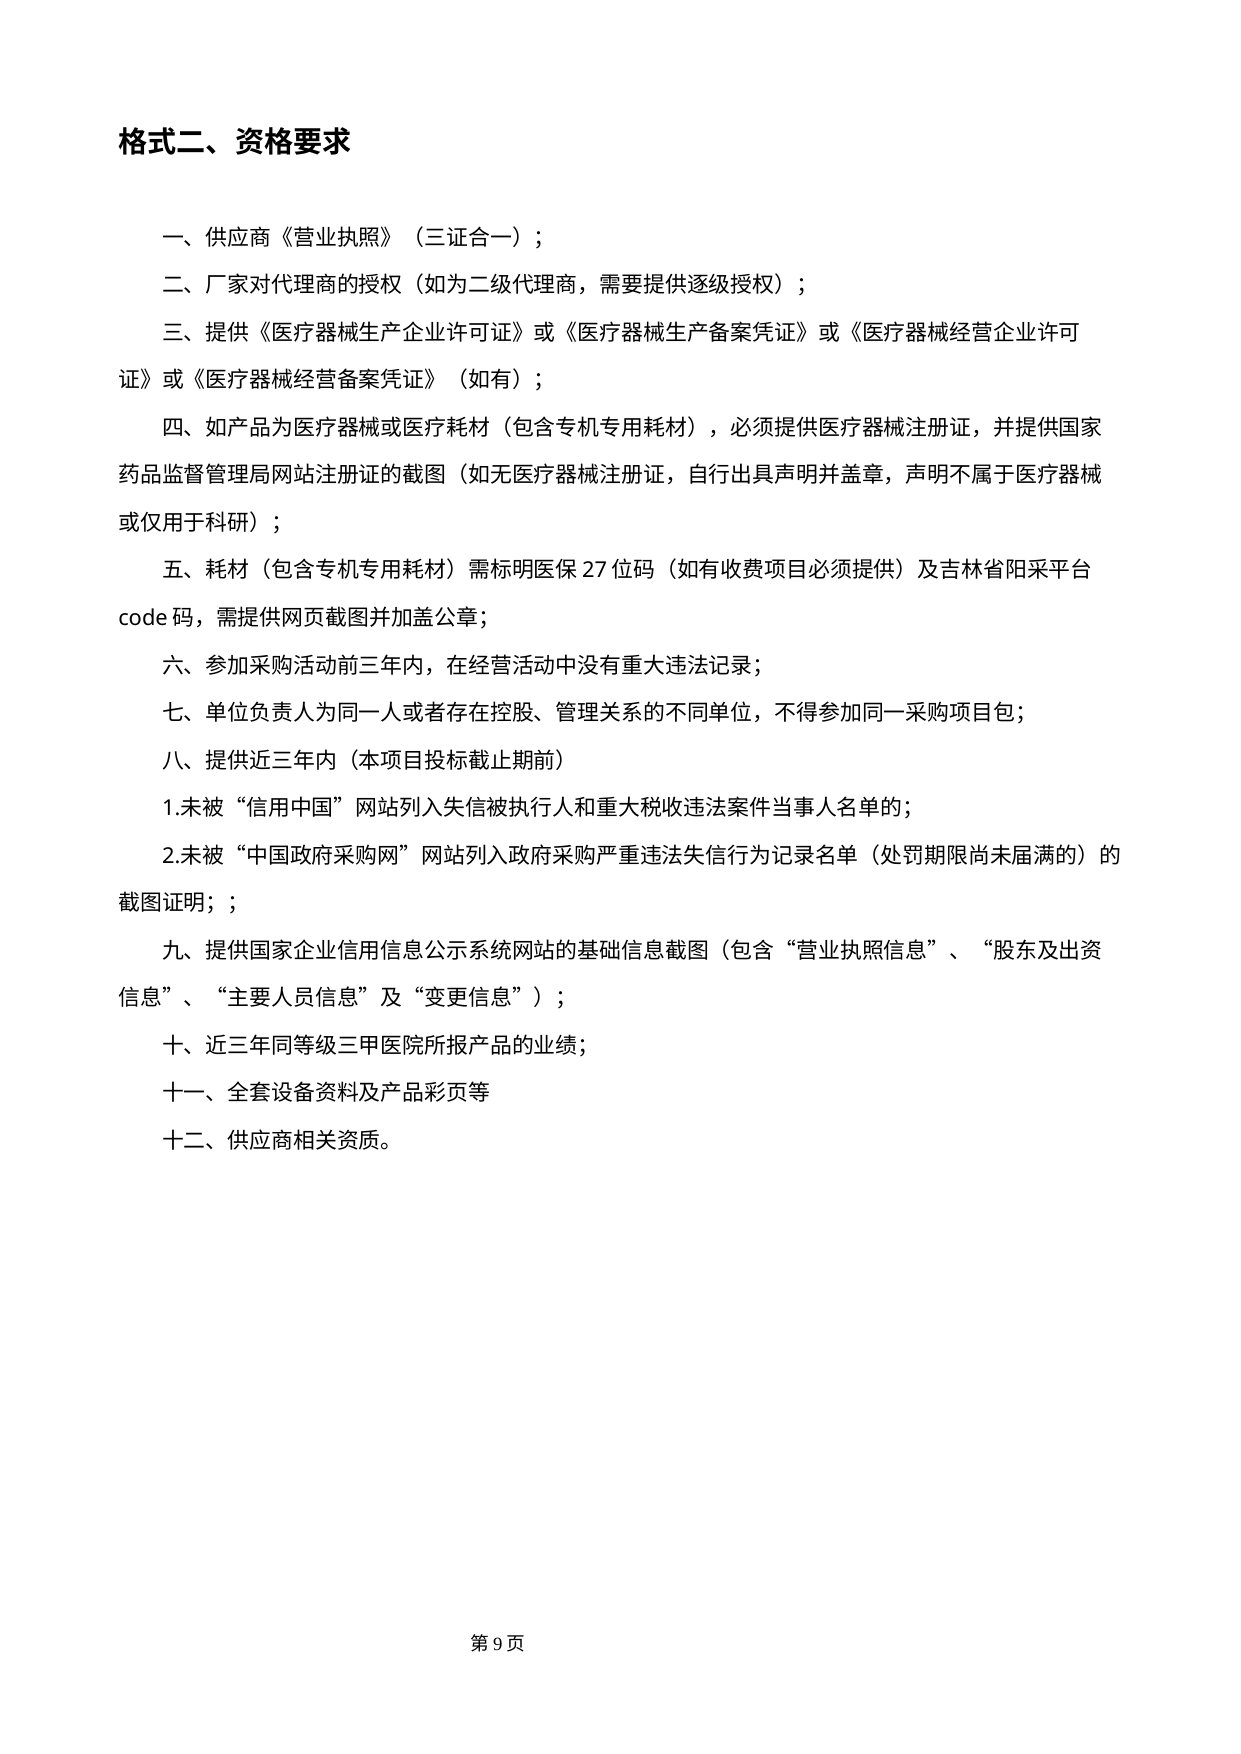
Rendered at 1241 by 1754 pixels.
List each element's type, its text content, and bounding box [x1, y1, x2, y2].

text 十一、全套设备资料及产品彩页等 [118, 1075, 1122, 1107]
text 1.未被“信用中国”网站列入失信被执行人和重大税收违法案件当事人名单的； [118, 790, 1122, 822]
text 十、近三年同等级三甲医院所报产品的业绩； [118, 1028, 1122, 1059]
text 四、如产品为医疗器械或医疗耗材（包含专机专用耗材），必须提供医疗器械注册证，并提供国家药品监督管理局网站注册证的截图（如无医疗器械注册证，自行出具声明并盖章，声明不属于医疗器械或仅用于科研）； [118, 410, 1122, 537]
text 九、提供国家企业信用信息公示系统网站的基础信息截图（包含“营业执照信息”、“股东及出资信息”、“主要人员信息”及“变更信息”）； [118, 933, 1122, 1012]
list 厂家对代理商的授权（如为二级代理商，需要提供逐级授权）； [118, 267, 1122, 299]
text 八、提供近三年内（本项目投标截止期前） [118, 743, 1122, 774]
text 七、单位负责人为同一人或者存在控股、管理关系的不同单位，不得参加同一采购项目包； [118, 695, 1122, 727]
text 三、提供《医疗器械生产企业许可证》或《医疗器械生产备案凭证》或《医疗器械经营企业许可证》或《医疗器械经营备案凭证》（如有）； [118, 315, 1122, 394]
text 格式二、资格要求 [118, 118, 1122, 160]
text 六、参加采购活动前三年内，在经营活动中没有重大违法记录； [118, 648, 1122, 679]
text 十二、供应商相关资质。 [118, 1123, 1122, 1154]
text 2.未被“中国政府采购网”网站列入政府采购严重违法失信行为记录名单（处罚期限尚未届满的）的截图证明；； [118, 838, 1122, 917]
list 供应商《营业执照》（三证合一）； [118, 220, 1122, 252]
text 五、耗材（包含专机专用耗材）需标明医保27位码（如有收费项目必须提供）及吉林省阳采平台code码，需提供网页截图并加盖公章； [118, 552, 1122, 632]
